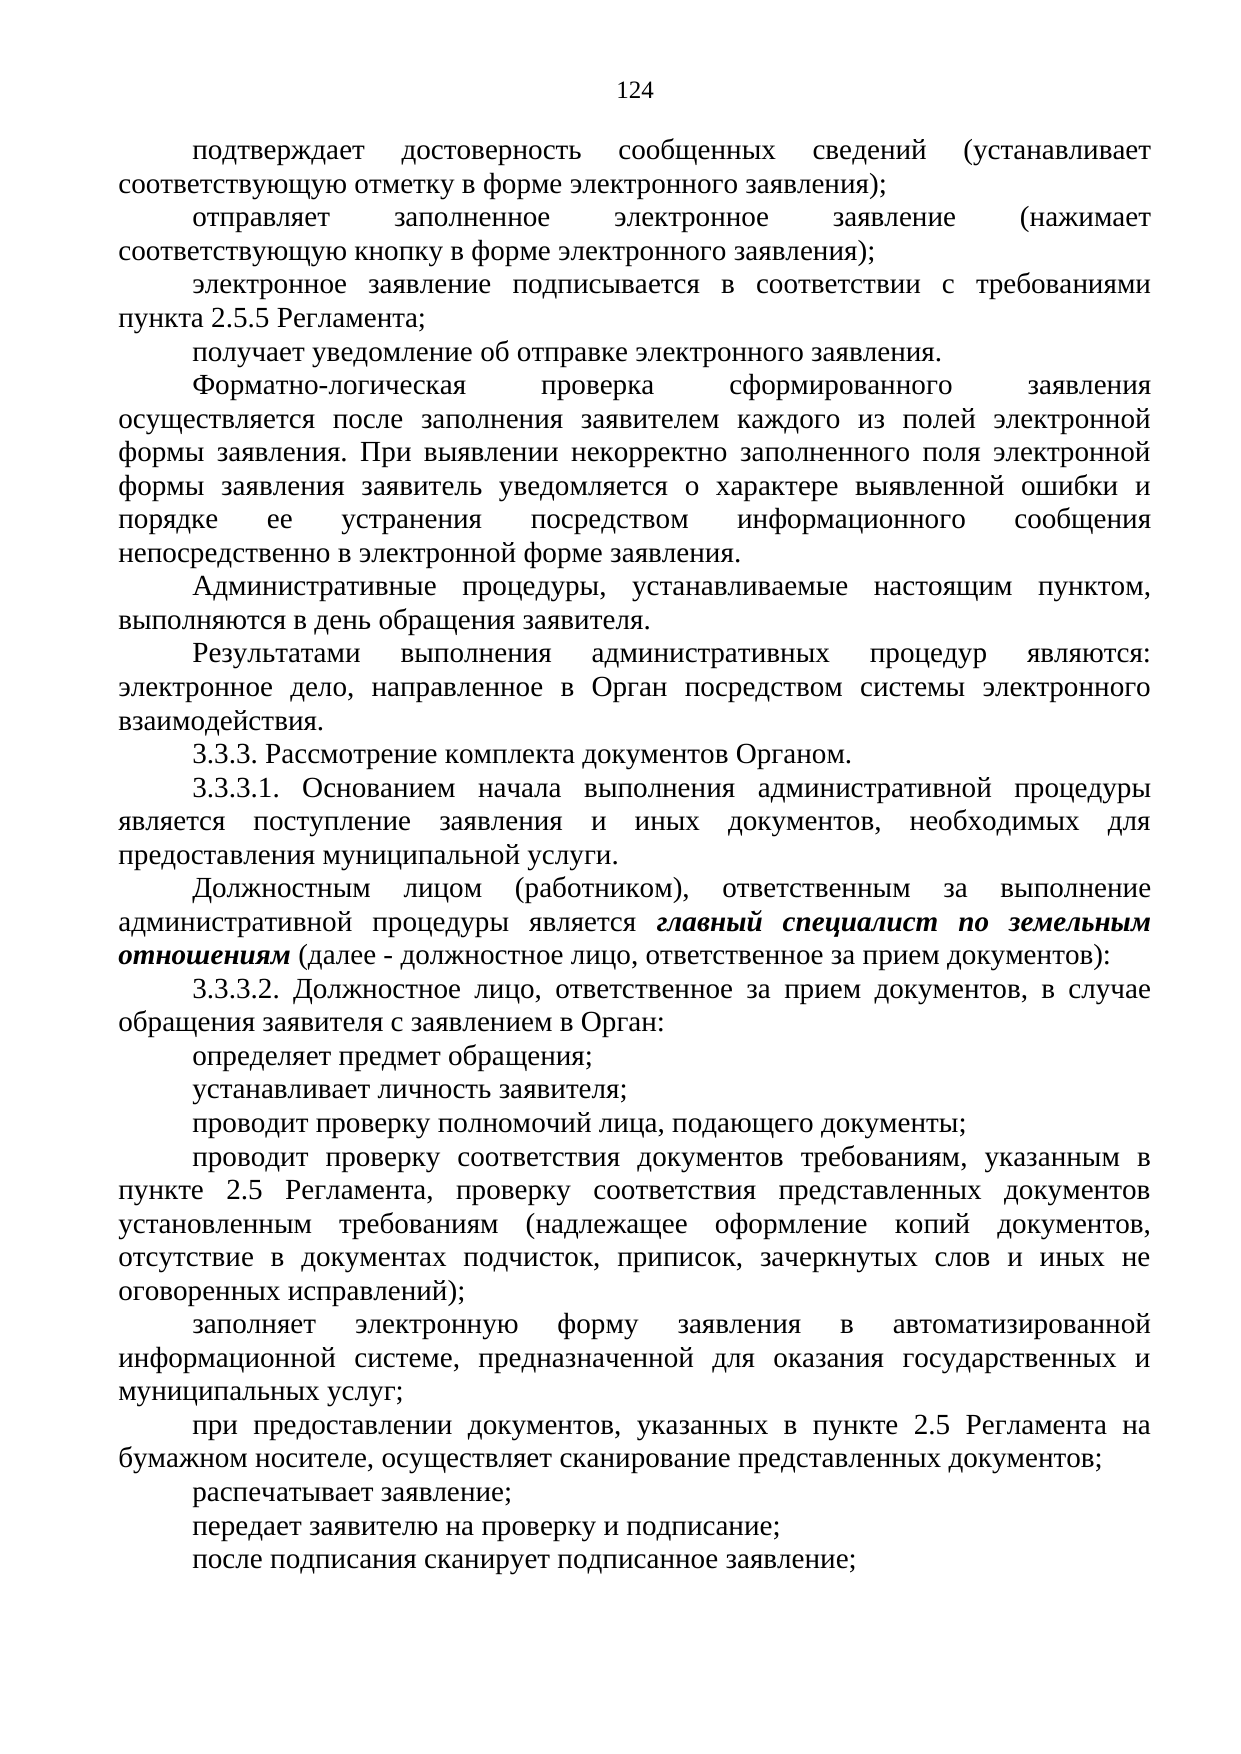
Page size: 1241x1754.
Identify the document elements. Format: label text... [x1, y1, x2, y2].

text 3.3.3.2. Должностное лицо, ответственное за прием документов, в случае обращения заявителя с заявлением в Орган: [118, 971, 1152, 1038]
text определяет предмет обращения; [118, 1038, 1152, 1072]
text после подписания сканирует подписанное заявление; [118, 1541, 1152, 1575]
text устанавливает личность заявителя; [118, 1072, 1152, 1105]
text Форматно-логическая проверка сформированного заявления осуществляется после заполнения заявителем каждого из полей электронной формы заявления. При выявлении некорректно заполненного поля электронной формы заявления заявитель уведомляется о характере выявленной ошибки и порядке ее устранения посредством информационного сообщения непосредственно в электронной форме заявления. [118, 367, 1152, 568]
text отправляет заполненное электронное заявление (нажимает соответствующую кнопку в форме электронного заявления); [118, 199, 1152, 267]
text 3.3.3. Рассмотрение комплекта документов Органом. [118, 736, 1152, 770]
text получает уведомление об отправке электронного заявления. [118, 334, 1152, 367]
text проводит проверку соответствия документов требованиям, указанным в пункте 2.5 Регламента, проверку соответствия представленных документов установленным требованиям (надлежащее оформление копий документов, отсутствие в документах подчисток, приписок, зачеркнутых слов и иных не оговоренных исправлений); [118, 1139, 1152, 1306]
text подтверждает достоверность сообщенных сведений (устанавливает соответствующую отметку в форме электронного заявления); [118, 132, 1152, 199]
text передает заявителю на проверку и подписание; [118, 1508, 1152, 1541]
text распечатывает заявление; [118, 1474, 1152, 1508]
text при предоставлении документов, указанных в пункте 2.5 Регламента на бумажном носителе, осуществляет сканирование представленных документов; [118, 1407, 1152, 1474]
text Административные процедуры, устанавливаемые настоящим пунктом, выполняются в день обращения заявителя. [118, 568, 1152, 636]
text проводит проверку полномочий лица, подающего документы; [118, 1105, 1152, 1139]
text электронное заявление подписывается в соответствии с требованиями пункта 2.5.5 Регламента; [118, 267, 1152, 334]
text Результатами выполнения административных процедур являются: электронное дело, направленное в Орган посредством системы электронного взаимодействия. [118, 636, 1152, 736]
text 3.3.3.1. Основанием начала выполнения административной процедуры является поступление заявления и иных документов, необходимых для предоставления муниципальной услуги. [118, 770, 1152, 870]
text Должностным лицом (работником), ответственным за выполнение административной процедуры является главный специалист по земельным отношениям (далее - должностное лицо, ответственное за прием документов): [118, 870, 1152, 971]
text заполняет электронную форму заявления в автоматизированной информационной системе, предназначенной для оказания государственных и муниципальных услуг; [118, 1306, 1152, 1407]
